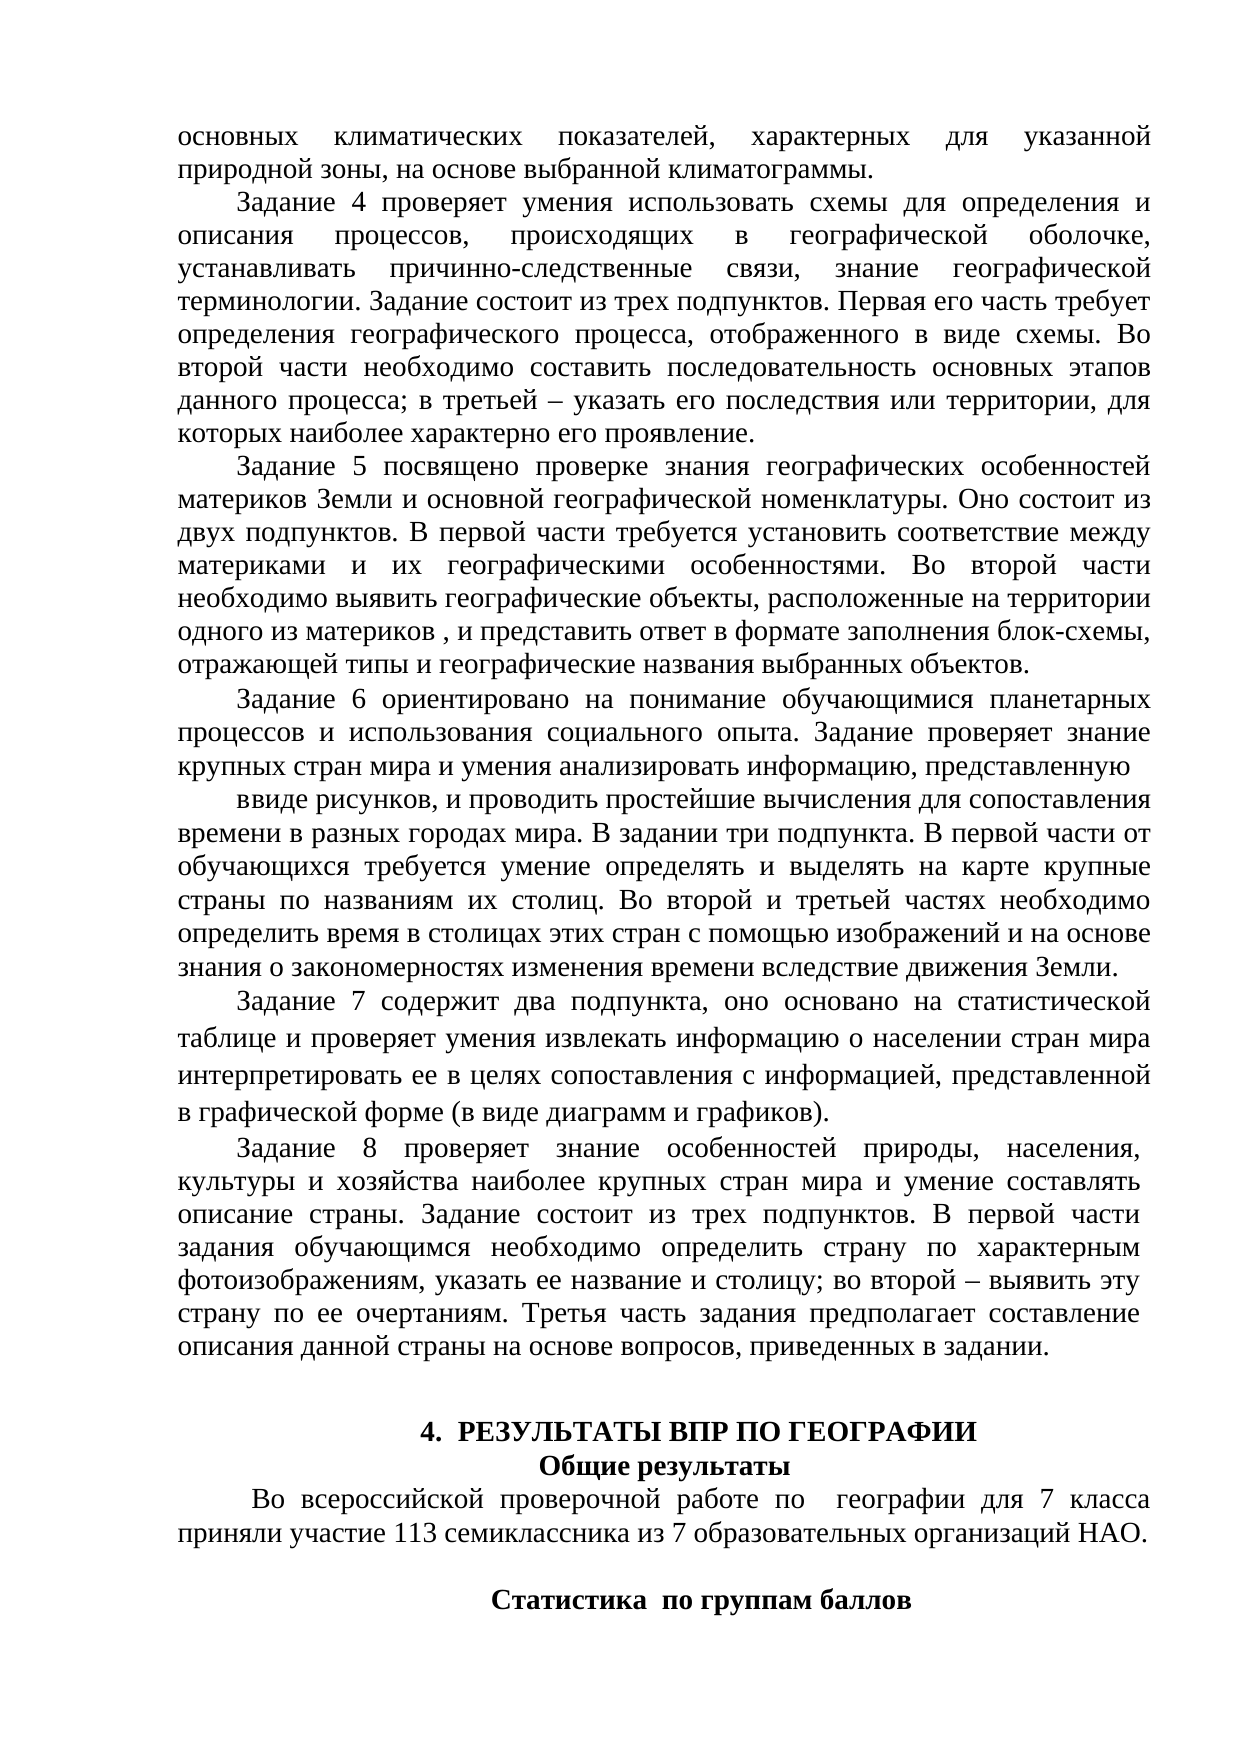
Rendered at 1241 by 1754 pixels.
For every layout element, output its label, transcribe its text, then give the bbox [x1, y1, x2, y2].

text Во всероссийской проверочной работе по географии для 7 класса приняли участие 113 семиклассника из 7 образовательных организаций НАО. [177, 1482, 1152, 1549]
text Статистика по группам баллов [177, 1582, 1152, 1616]
text Задание 8 проверяет знание особенностей природы, населения, культуры и хозяйства наиболее крупных стран мира и умение составлять описание страны. Задание состоит из трех подпунктов. В первой части задания обучающимся необходимо определить страну по характерным фотоизображениям, указать ее название и столицу; во второй – выявить эту страну по ее очертаниям. Третья часть задания предполагает составление описания данной страны на основе вопросов, приведенных в задании. [177, 1131, 1141, 1362]
text Общие результаты [177, 1448, 1152, 1482]
text Задание 6 ориентировано на понимание обучающимися планетарных процессов и использования социального опыта. Задание проверяет знание крупных стран мира и умения анализировать информацию, представленную [177, 681, 1152, 781]
text Задание 4 проверяет умения использовать схемы для определения и описания процессов, происходящих в географической оболочке, устанавливать причинно-следственные связи, знание географической терминологии. Задание состоит из трех подпунктов. Первая его часть требует определения географического процесса, отображенного в виде схемы. Во второй части необходимо составить последовательность основных этапов данного процесса; в третьей – указать его последствия или территории, для которых наиболее характерно его проявление. [177, 185, 1152, 448]
text Задание 5 посвящено проверке знания географических особенностей материков Земли и основной географической номенклатуры. Оно состоит из двух подпунктов. В первой части требуется установить соответствие между материками и их географическими особенностями. Во второй части необходимо выявить географические объекты, расположенные на территории одного из материков , и представить ответ в формате заполнения блок-схемы, отражающей типы и географические названия выбранных объектов. [177, 449, 1152, 680]
list Результаты ВПР по ГЕОГРАФИИ [246, 1414, 1152, 1448]
text Задание 7 содержит два подпункта, оно основано на статистической таблице и проверяет умения извлекать информацию о населении стран мира интерпретировать ее в целях сопоставления с информацией, представленной в графической форме (в виде диаграмм и графиков). [177, 983, 1152, 1128]
list виде рисунков, и проводить простейшие вычисления для сопоставления времени в разных городах мира. В задании три подпункта. В первой части от обучающихся требуется умение определять и выделять на карте крупные страны по названиям их столиц. Во второй и третьей частях необходимо определить время в столицах этих стран с помощью изображений и на основе знания о закономерностях изменения времени вследствие движения Земли. [177, 781, 1152, 983]
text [177, 118, 1152, 185]
